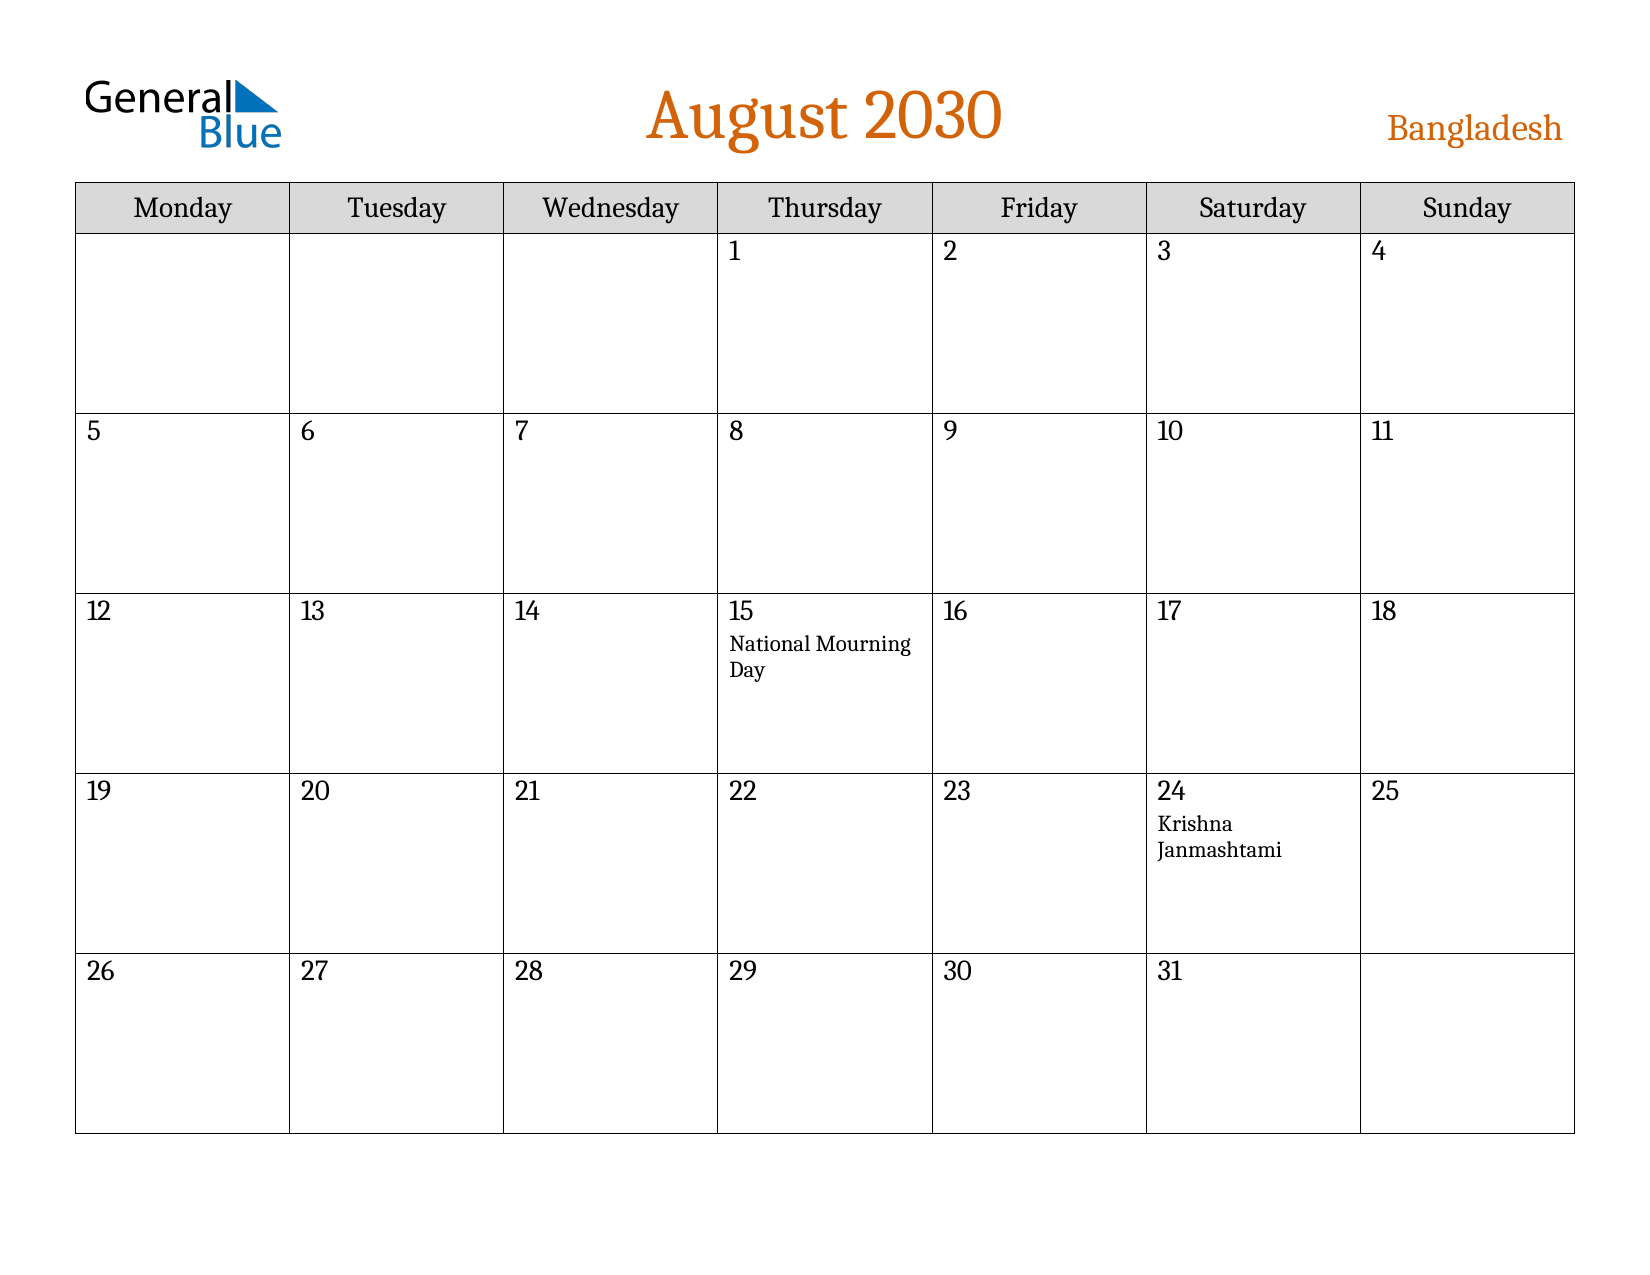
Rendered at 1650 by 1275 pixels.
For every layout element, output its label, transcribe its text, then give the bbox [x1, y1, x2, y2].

table_cell [1147, 450, 1360, 593]
table_cell Monday [76, 183, 289, 233]
table_cell National Mourning Day [718, 630, 932, 773]
table_cell [290, 234, 503, 270]
table_cell 19 [76, 774, 289, 810]
table_cell [718, 450, 932, 593]
table_cell [933, 270, 1146, 413]
table_cell 11 [1361, 414, 1574, 450]
table_cell [76, 234, 289, 270]
table_cell [933, 630, 1146, 773]
table_cell 22 [718, 774, 932, 810]
table_cell [933, 810, 1146, 953]
table_header Bangladesh [1146, 75, 1574, 182]
table_cell 15 [718, 594, 932, 630]
table_cell [504, 234, 717, 270]
table_cell 10 [1147, 414, 1360, 450]
table_cell [1361, 990, 1574, 1133]
table_cell [290, 270, 503, 413]
table_cell [1361, 270, 1574, 413]
table_cell 29 [718, 954, 932, 990]
table_cell [504, 270, 717, 413]
table_cell 21 [504, 774, 717, 810]
table_cell Krishna Janmashtami [1147, 810, 1360, 953]
table_cell Saturday [1147, 183, 1360, 233]
table_header August 2030 [504, 75, 1146, 182]
table_cell 2 [933, 234, 1146, 270]
table_cell [290, 630, 503, 773]
table_cell 27 [290, 954, 503, 990]
table_cell [76, 450, 289, 593]
table_cell 25 [1361, 774, 1574, 810]
table_cell [1361, 450, 1574, 593]
table_cell [76, 810, 289, 953]
table_cell Wednesday [504, 183, 717, 233]
table_cell [1361, 630, 1574, 773]
table_header [76, 75, 503, 182]
table_cell 17 [1147, 594, 1360, 630]
table_cell [76, 630, 289, 773]
table_cell 8 [718, 414, 932, 450]
table_cell 23 [933, 774, 1146, 810]
table_cell [76, 990, 289, 1133]
table_cell [504, 990, 717, 1133]
table_cell 26 [76, 954, 289, 990]
table_cell [290, 810, 503, 953]
table_cell 1 [718, 234, 932, 270]
table_cell Tuesday [290, 183, 503, 233]
table_cell [933, 990, 1146, 1133]
table_cell [504, 810, 717, 953]
table_cell [1147, 990, 1360, 1133]
table_cell 31 [1147, 954, 1360, 990]
table_cell 6 [290, 414, 503, 450]
table_cell 14 [504, 594, 717, 630]
table_cell 12 [76, 594, 289, 630]
table_cell [718, 810, 932, 953]
table_cell [933, 450, 1146, 593]
picture [86, 80, 281, 148]
table_cell [76, 270, 289, 413]
table_cell 13 [290, 594, 503, 630]
table_cell 4 [1361, 234, 1574, 270]
table_cell 16 [933, 594, 1146, 630]
table_cell [504, 450, 717, 593]
table_cell 9 [933, 414, 1146, 450]
table_cell [504, 630, 717, 773]
table_cell 18 [1361, 594, 1574, 630]
table_cell [1147, 630, 1360, 773]
table_cell 7 [504, 414, 717, 450]
table_cell Thursday [718, 183, 932, 233]
table_cell 20 [290, 774, 503, 810]
table_cell 30 [933, 954, 1146, 990]
table_cell [718, 990, 932, 1133]
table_cell Sunday [1361, 183, 1574, 233]
table_cell [1361, 954, 1574, 990]
table_cell [1147, 270, 1360, 413]
table_cell Friday [933, 183, 1146, 233]
table_cell 5 [76, 414, 289, 450]
table_cell [718, 270, 932, 413]
table_cell 3 [1147, 234, 1360, 270]
table_cell [290, 450, 503, 593]
table_cell 24 [1147, 774, 1360, 810]
table_cell [1361, 810, 1574, 953]
table_cell [290, 990, 503, 1133]
table_cell 28 [504, 954, 717, 990]
